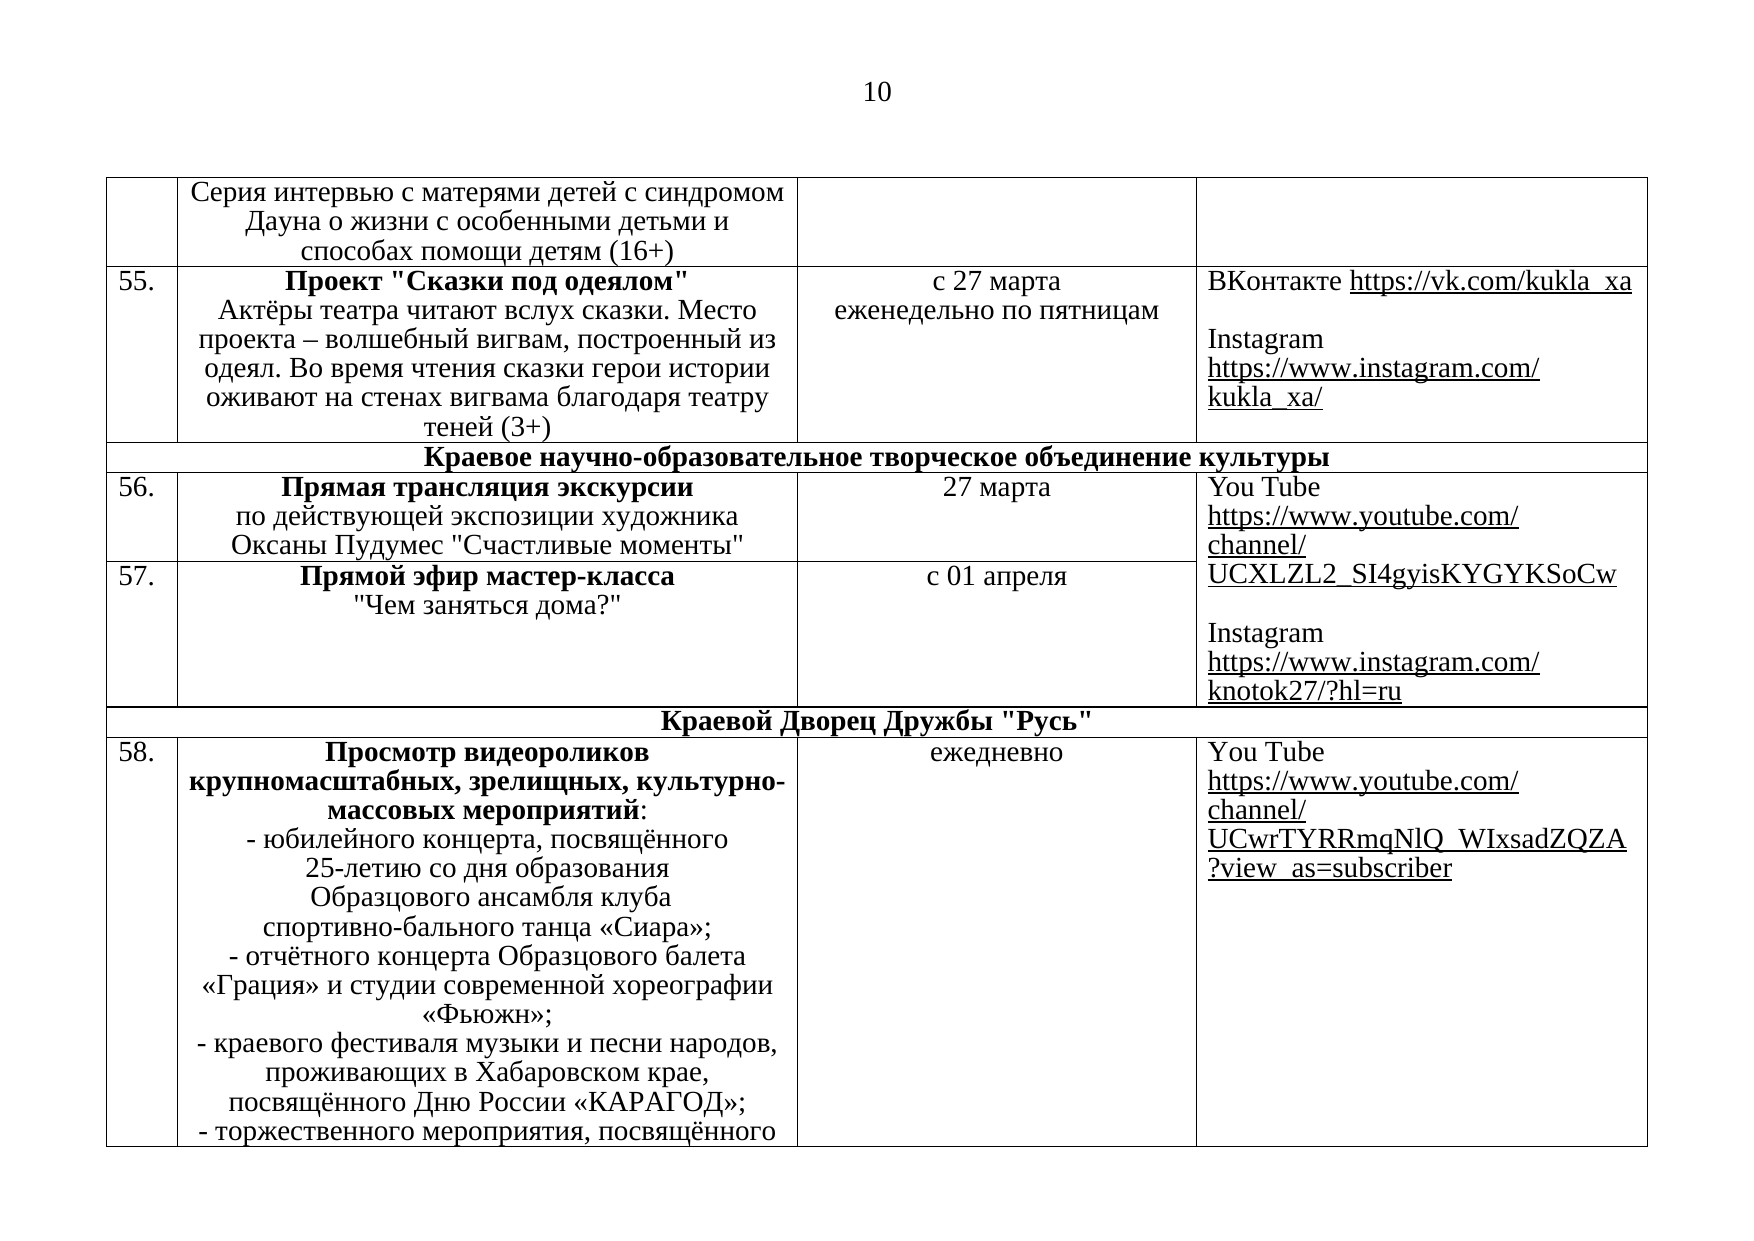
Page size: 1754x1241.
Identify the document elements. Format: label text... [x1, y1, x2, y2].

table_cell Прямой эфир мастер-класса "Чем заняться дома?" [178, 562, 797, 706]
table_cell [1197, 178, 1647, 266]
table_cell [178, 738, 797, 1146]
table_cell 27 марта [798, 473, 1196, 561]
table_cell Краевое научно-образовательное творческое объединение культуры [107, 443, 1647, 472]
table_cell ежедневно [798, 738, 1196, 1146]
table_cell Прямая трансляция экскурсии по действующей экспозиции художника Оксаны Пудумес "Счастливые моменты" [178, 473, 797, 561]
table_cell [1197, 738, 1647, 1146]
table_cell ВКонтакте https://vk.com/kukla_xa Instagram https://www.instagram.com/kukla_xa/ [1197, 267, 1647, 442]
table_cell Проект "Сказки под одеялом" Актёры театра читают вслух сказки. Место проекта – волшебный вигвам, построенный из одеял. Во время чтения сказки герои истории оживают на стенах вигвама благодаря театру теней (3+) [178, 267, 797, 442]
table_cell с 01 апреля [798, 562, 1196, 706]
table_cell с 27 марта еженедельно по пятницам [798, 267, 1196, 442]
table_cell You Tube https://www.youtube.com/channel/UCXLZL2_SI4gyisKYGYKSoCw Instagram https://www.instagram.com/knotok27/?hl=ru [1197, 473, 1647, 706]
table_cell [107, 738, 177, 1146]
table_cell [107, 267, 177, 442]
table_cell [178, 178, 797, 266]
table_cell [107, 178, 177, 266]
table_cell Краевой Дворец Дружбы "Русь" [107, 708, 1647, 737]
table_cell [107, 473, 177, 561]
table_cell [107, 562, 177, 706]
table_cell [798, 178, 1196, 266]
